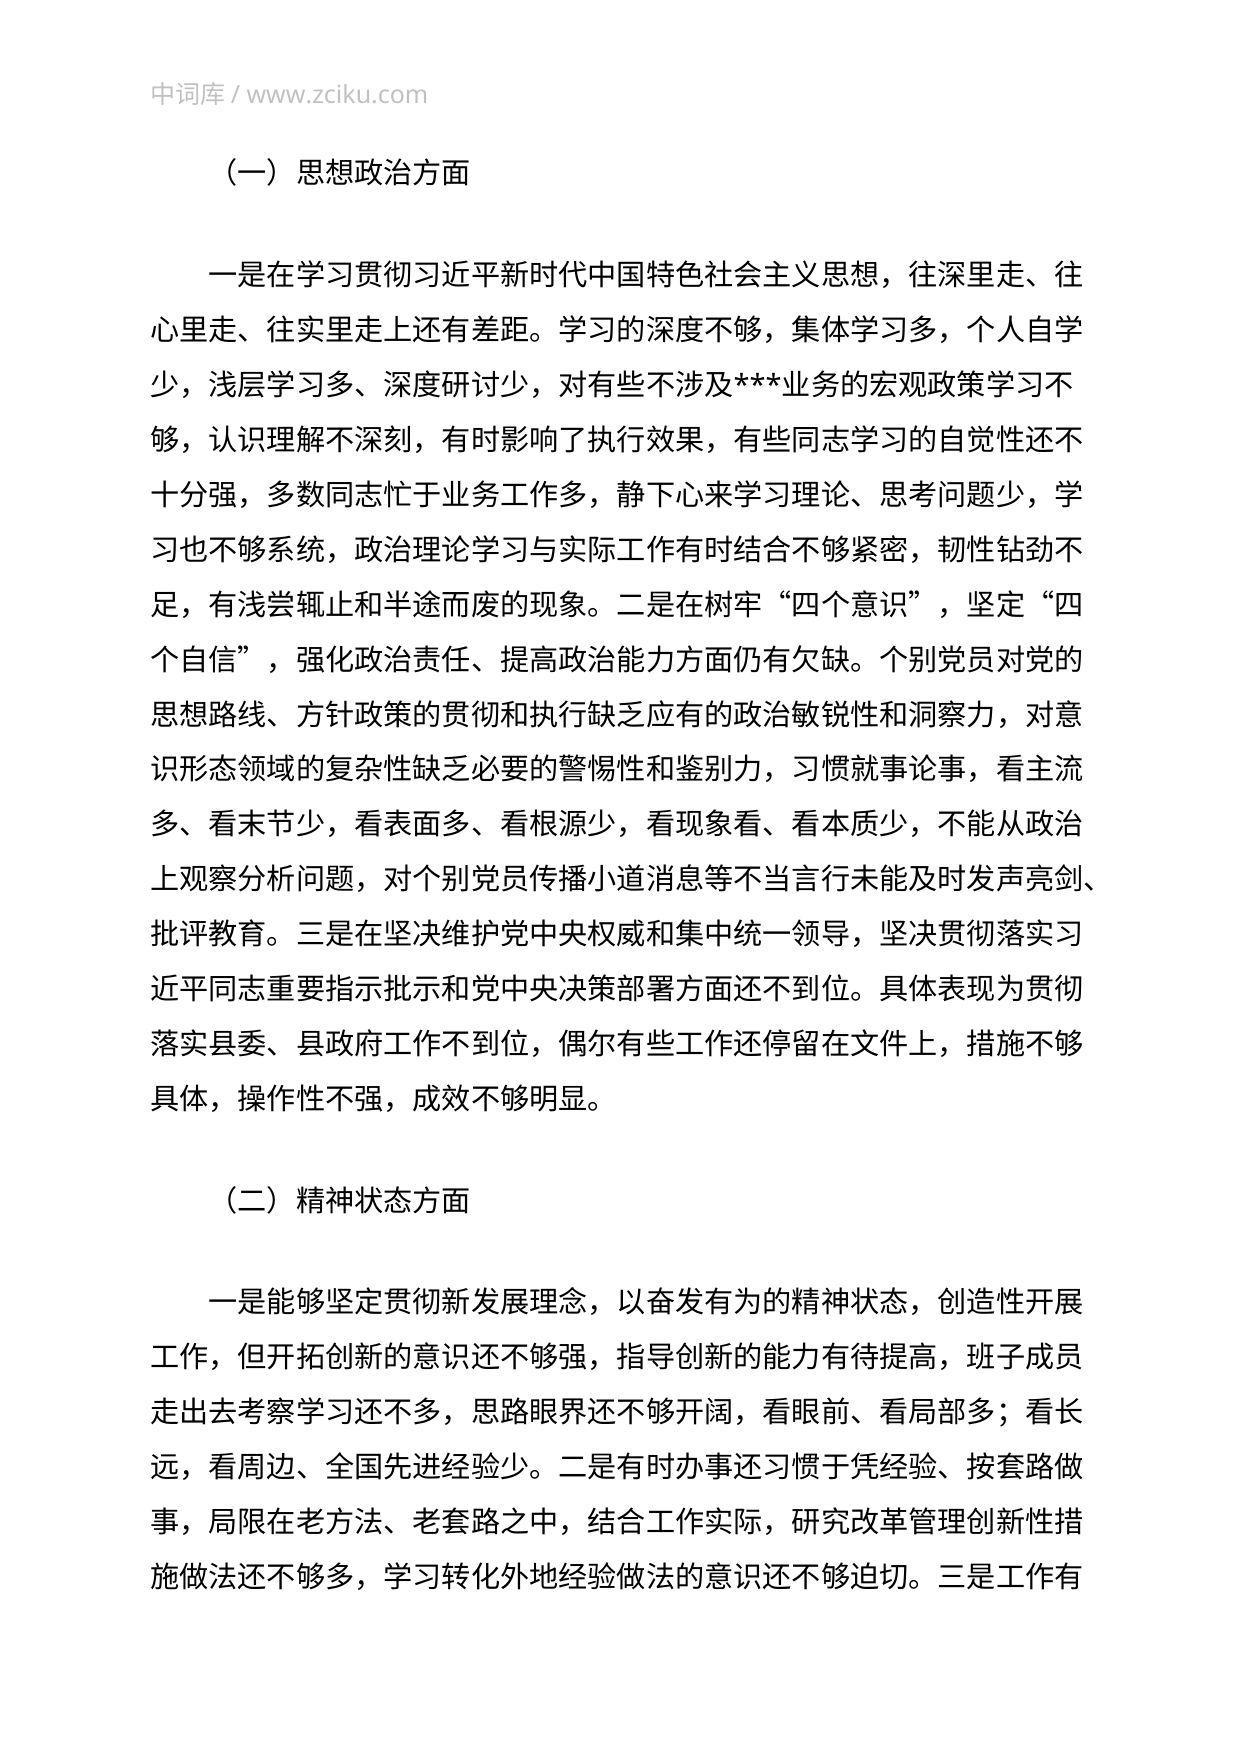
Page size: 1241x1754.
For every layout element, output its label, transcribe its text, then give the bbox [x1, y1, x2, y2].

text （二）精神状态方面 [150, 1177, 1090, 1219]
text （一）思想政治方面 [150, 150, 1090, 192]
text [150, 1279, 1090, 1596]
text 一是在学习贯彻习近平新时代中国特色社会主义思想，往深里走、往心里走、往实里走上还有差距。学习的深度不够，集体学习多，个人自学少，浅层学习多、深度研讨少，对有些不涉及***业务的宏观政策学习不够，认识理解不深刻，有时影响了执行效果，有些同志学习的自觉性还不十分强，多数同志忙于业务工作多，静下心来学习理论、思考问题少，学习也不够系统，政治理论学习与实际工作有时结合不够紧密，韧性钻劲不足，有浅尝辄止和半途而废的现象。二是在树牢“四个意识”，坚定“四个自信”，强化政治责任、提高政治能力方面仍有欠缺。个别党员对党的思想路线、方针政策的贯彻和执行缺乏应有的政治敏锐性和洞察力，对意识形态领域的复杂性缺乏必要的警惕性和鉴别力，习惯就事论事，看主流多、看末节少，看表面多、看根源少，看现象看、看本质少，不能从政治上观察分析问题，对个别党员传播小道消息等不当言行未能及时发声亮剑、批评教育。三是在坚决维护党中央权威和集中统一领导，坚决贯彻落实习近平同志重要指示批示和党中央决策部署方面还不到位。具体表现为贯彻落实县委、县政府工作不到位，偶尔有些工作还停留在文件上，措施不够具体，操作性不强，成效不够明显。 [150, 252, 1090, 1118]
